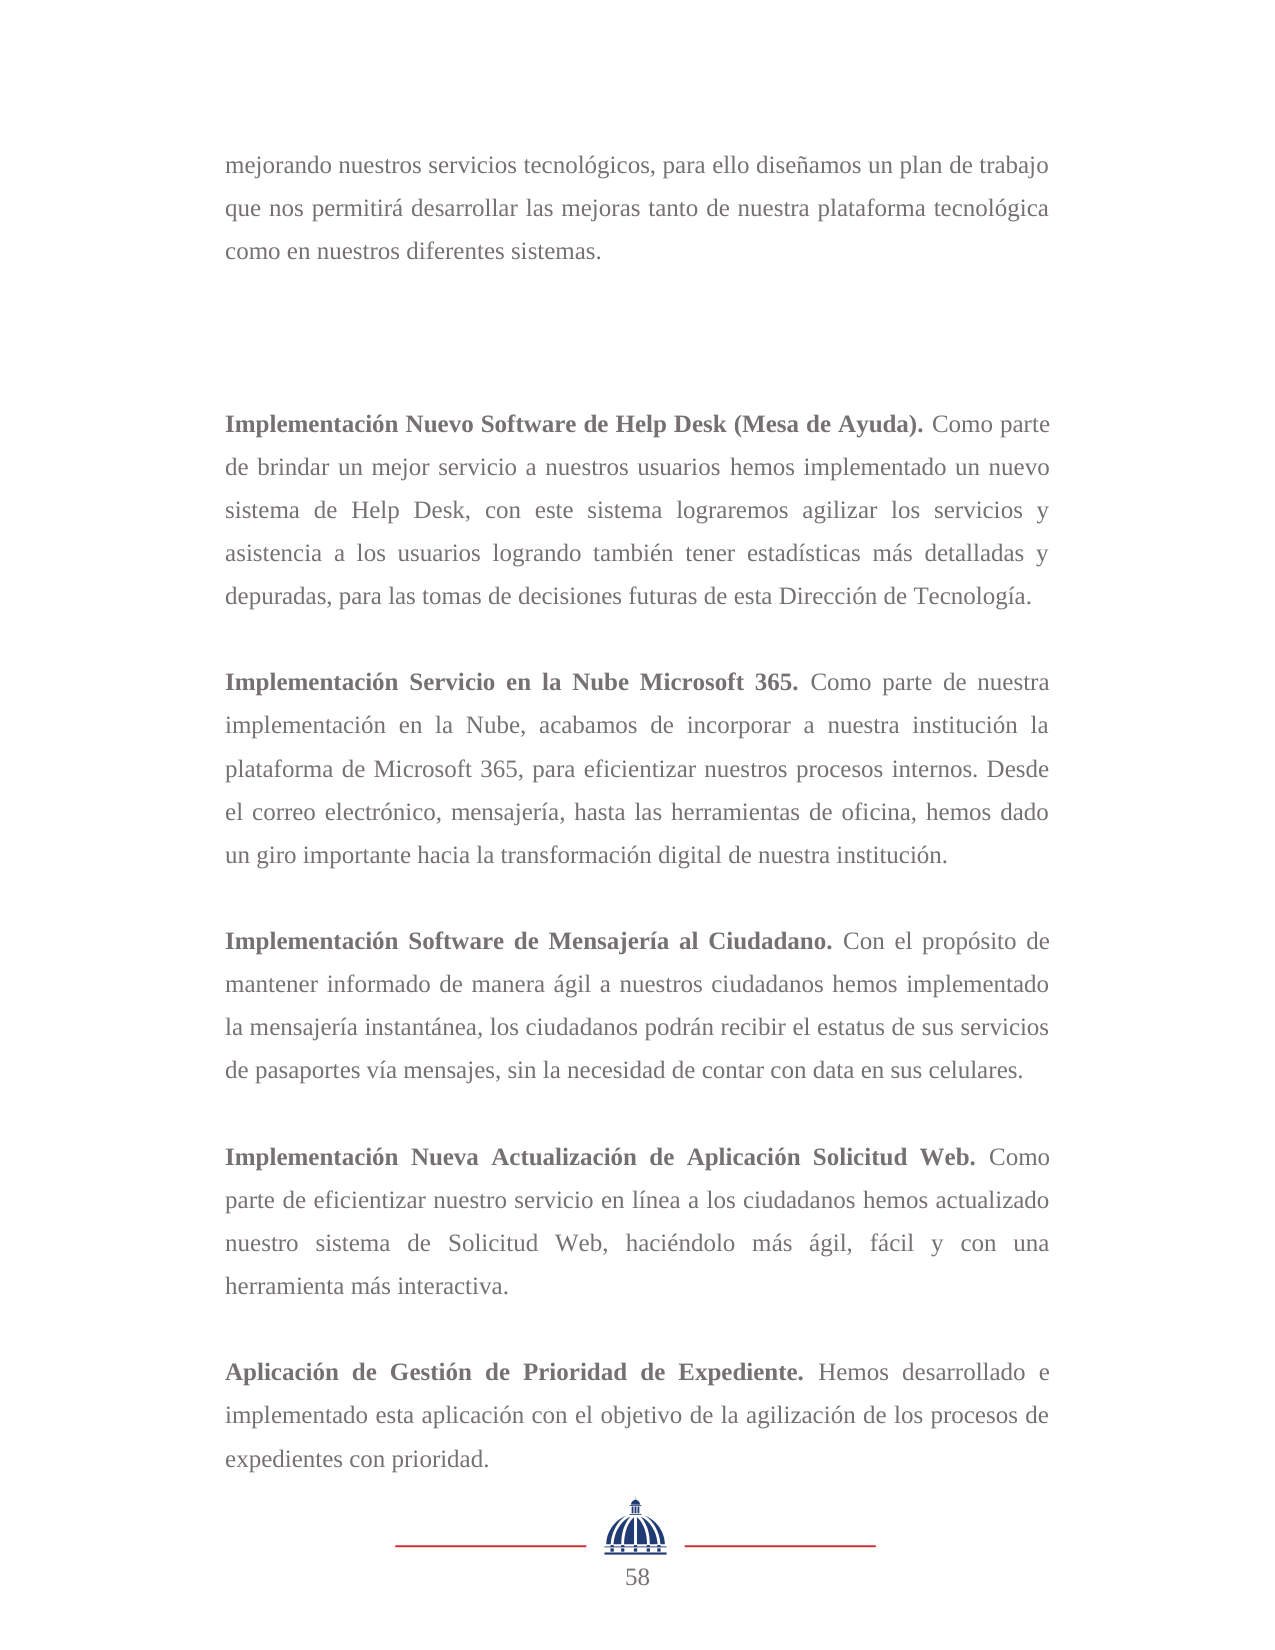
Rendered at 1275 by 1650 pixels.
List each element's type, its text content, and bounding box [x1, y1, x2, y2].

text Aplicación de Gestión de Prioridad de Expediente. Hemos desarrollado e implementado esta aplicación con el objetivo de la agilización de los procesos de expedientes con prioridad. [225, 1357, 1050, 1472]
text Implementación Nuevo Software de Help Desk (Mesa de Ayuda). Como parte de brindar un mejor servicio a nuestros usuarios hemos implementado un nuevo sistema de Help Desk, con este sistema lograremos agilizar los servicios y asistencia a los usuarios logrando también tener estadísticas más detalladas y depuradas, para las tomas de decisiones futuras de esta Dirección de Tecnología. [225, 409, 1050, 610]
text Implementación Software de Mensajería al Ciudadano. Con el propósito de mantener informado de manera ágil a nuestros ciudadanos hemos implementado la mensajería instantánea, los ciudadanos podrán recibir el estatus de sus servicios de pasaportes vía mensajes, sin la necesidad de contar con data en sus celulares. [225, 926, 1050, 1084]
text Implementación Nueva Actualización de Aplicación Solicitud Web. Como parte de eficientizar nuestro servicio en línea a los ciudadanos hemos actualizado nuestro sistema de Solicitud Web, haciéndolo más ágil, fácil y con una herramienta más interactiva. [225, 1142, 1050, 1300]
picture [391, 1493, 884, 1560]
text Implementación Servicio en la Nube Microsoft 365. Como parte de nuestra implementación en la Nube, acabamos de incorporar a nuestra institución la plataforma de Microsoft 365, para eficientizar nuestros procesos internos. Desde el correo electrónico, mensajería, hasta las herramientas de oficina, hemos dado un giro importante hacia la transformación digital de nuestra institución. [225, 667, 1050, 869]
